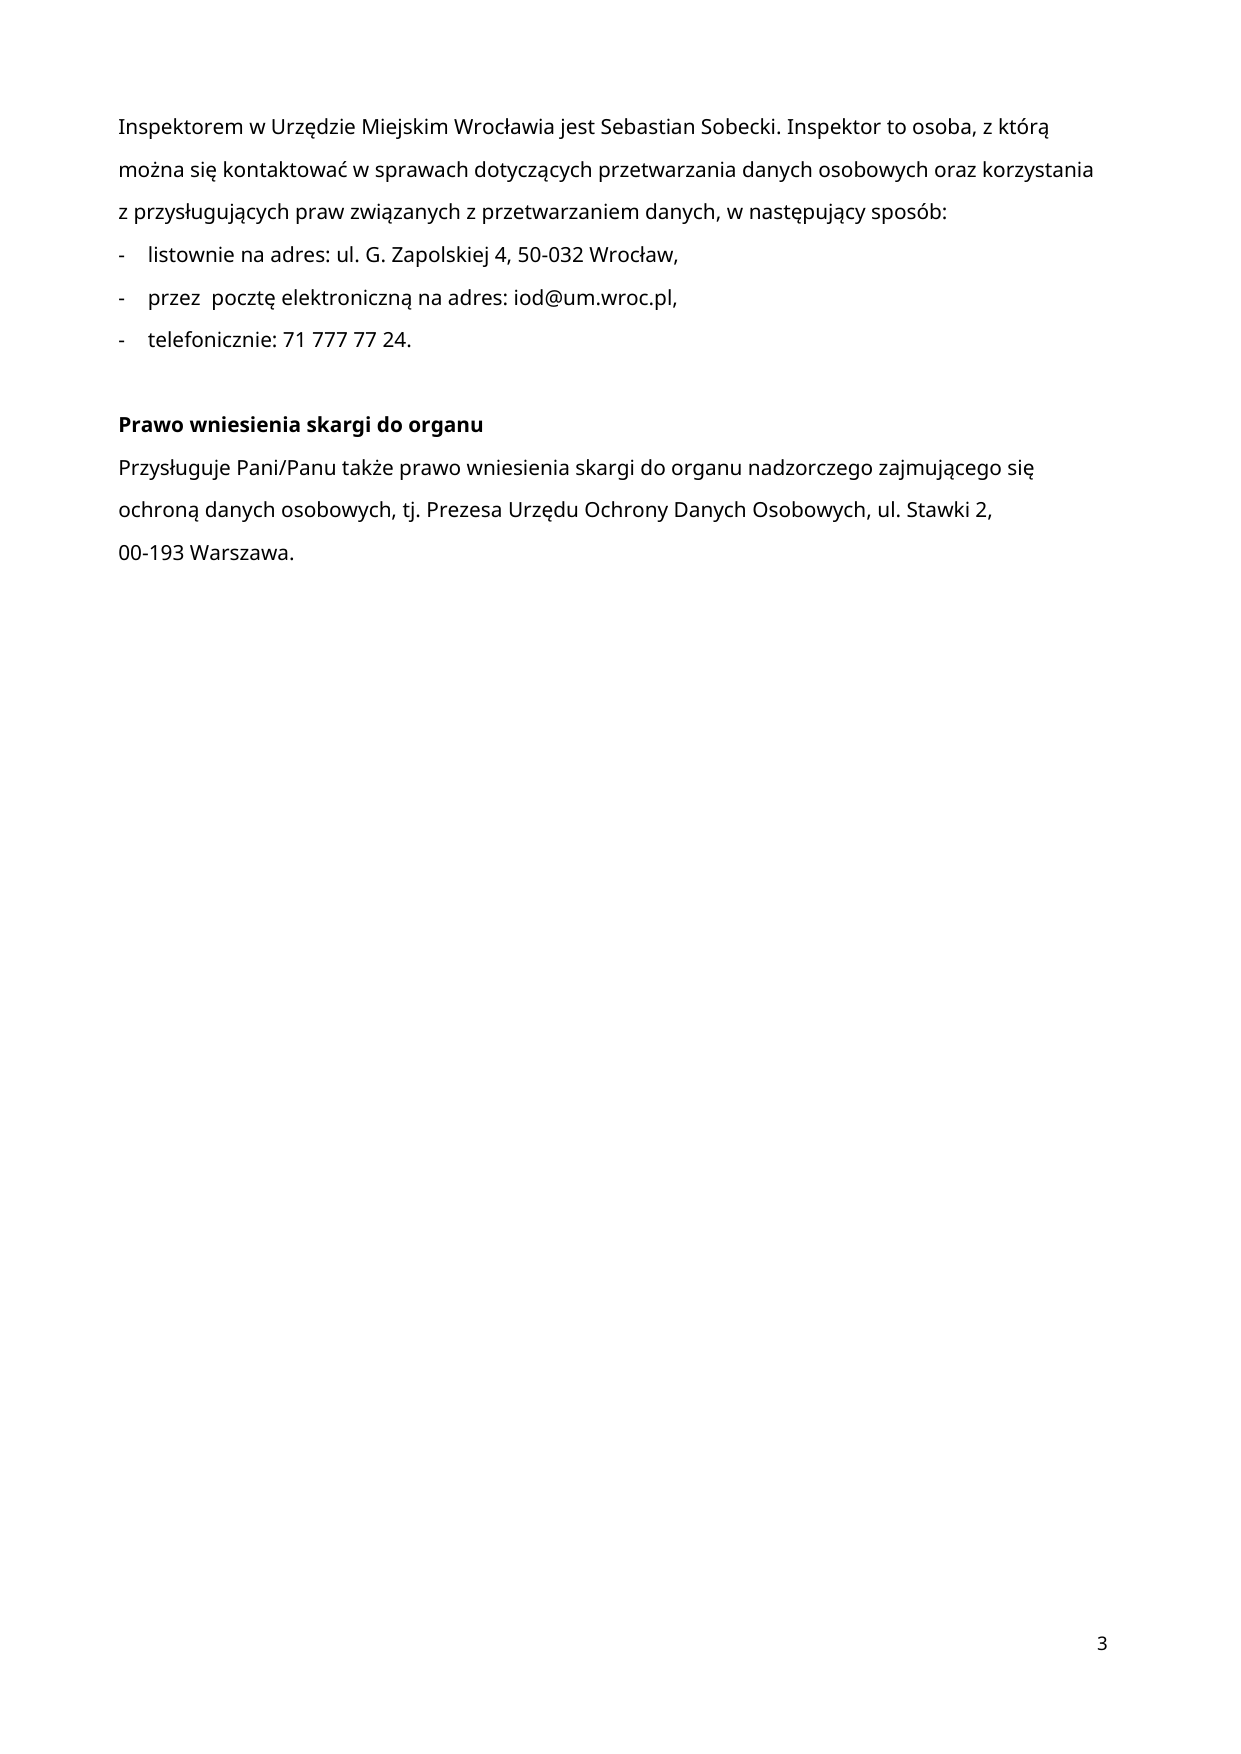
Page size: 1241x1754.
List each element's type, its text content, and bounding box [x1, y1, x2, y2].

text Przysługuje Pani/Panu także prawo wniesienia skargi do organu nadzorczego zajmującego się ochroną danych osobowych, tj. Prezesa Urzędu Ochrony Danych Osobowych, ul. Stawki 2, 00-193 Warszawa. [118, 453, 1107, 567]
list listownie na adres: ul. G. Zapolskiej 4, 50-032 Wrocław, [118, 240, 1107, 268]
text Inspektorem w Urzędzie Miejskim Wrocławia jest Sebastian Sobecki. Inspektor to osoba, z którą można się kontaktować w sprawach dotyczących przetwarzania danych osobowych oraz korzystania z przysługujących praw związanych z przetwarzaniem danych, w następujący sposób: [118, 112, 1107, 226]
text Prawo wniesienia skargi do organu [118, 410, 1107, 439]
list przez pocztę elektroniczną na adres: iod@um.wroc.pl, [118, 283, 1107, 311]
list telefonicznie: 71 777 77 24. [118, 325, 1107, 354]
